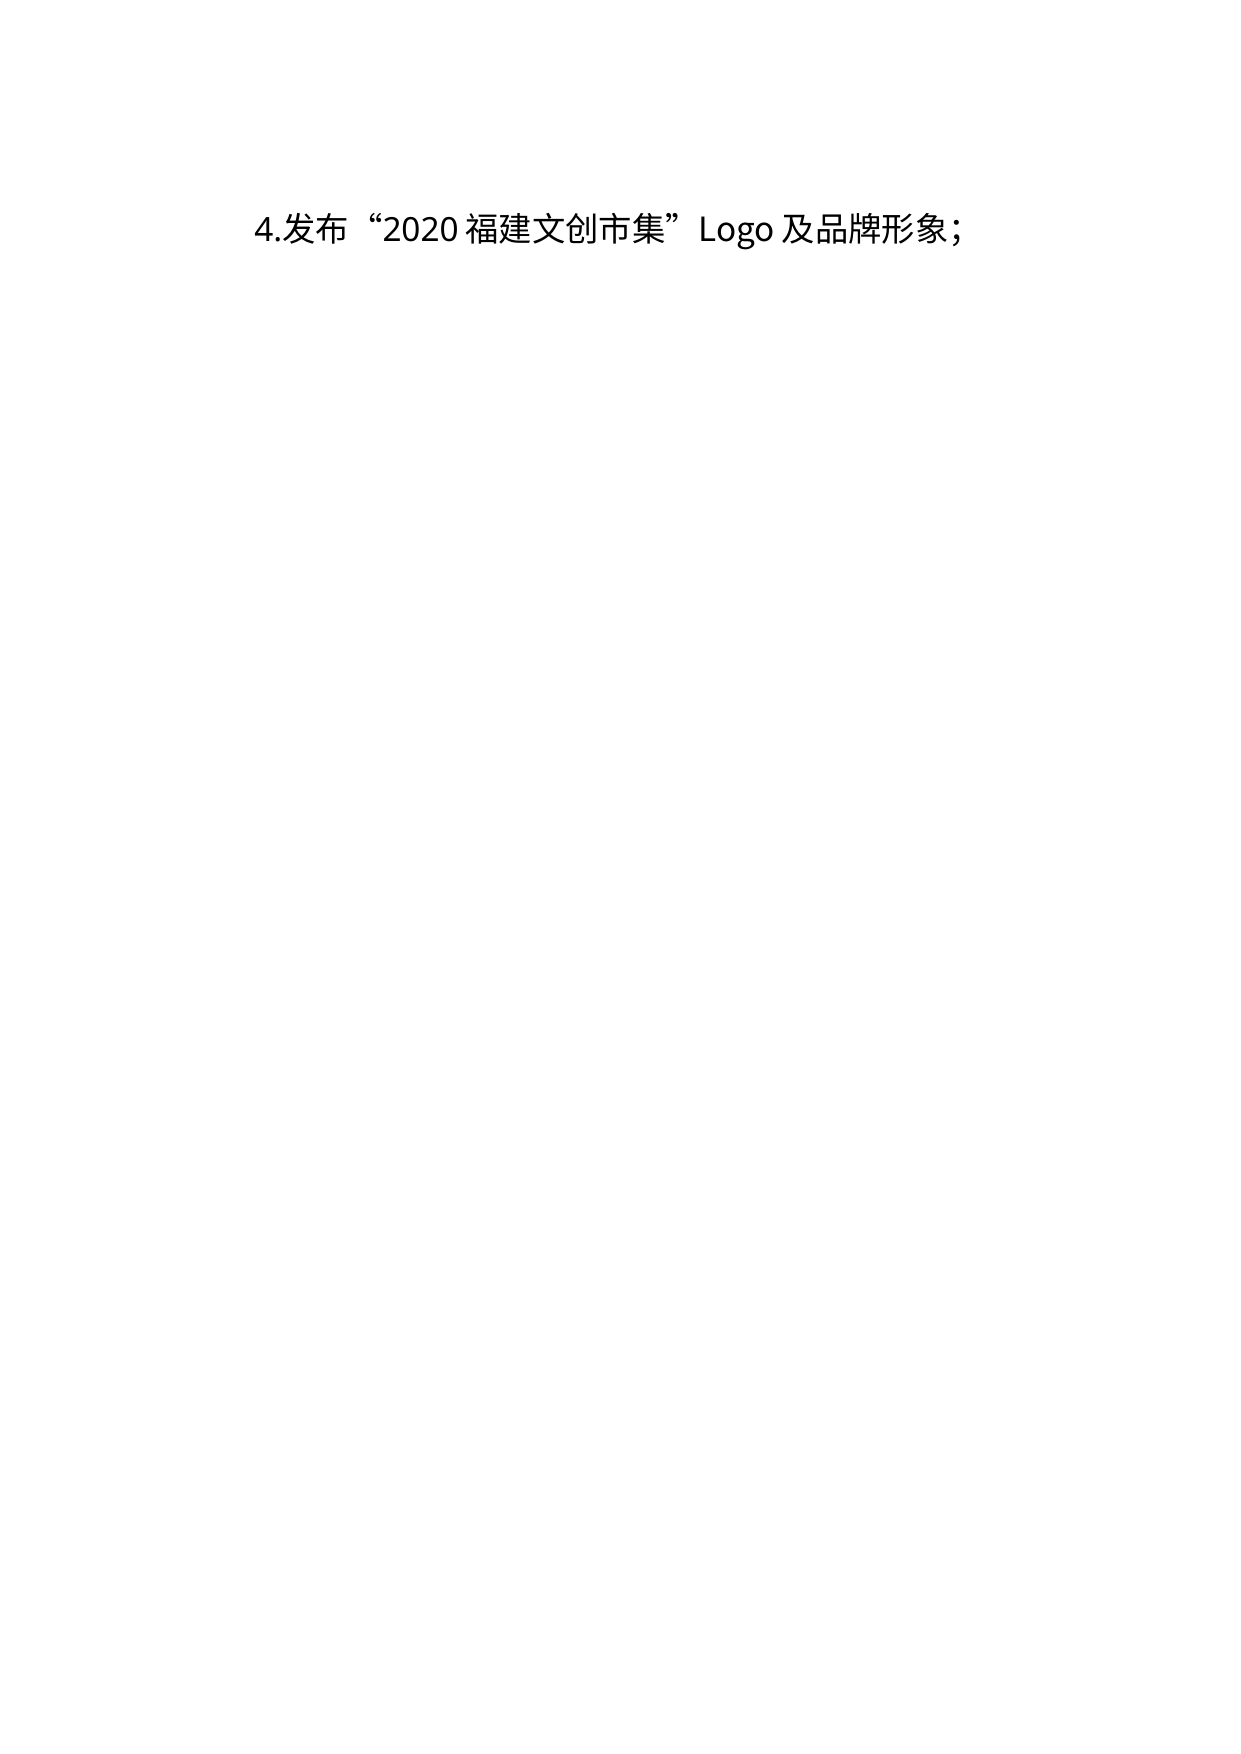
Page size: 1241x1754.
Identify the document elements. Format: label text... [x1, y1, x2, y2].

list 4.发布“2020福建文创市集”Logo及品牌形象； [187, 194, 1053, 259]
